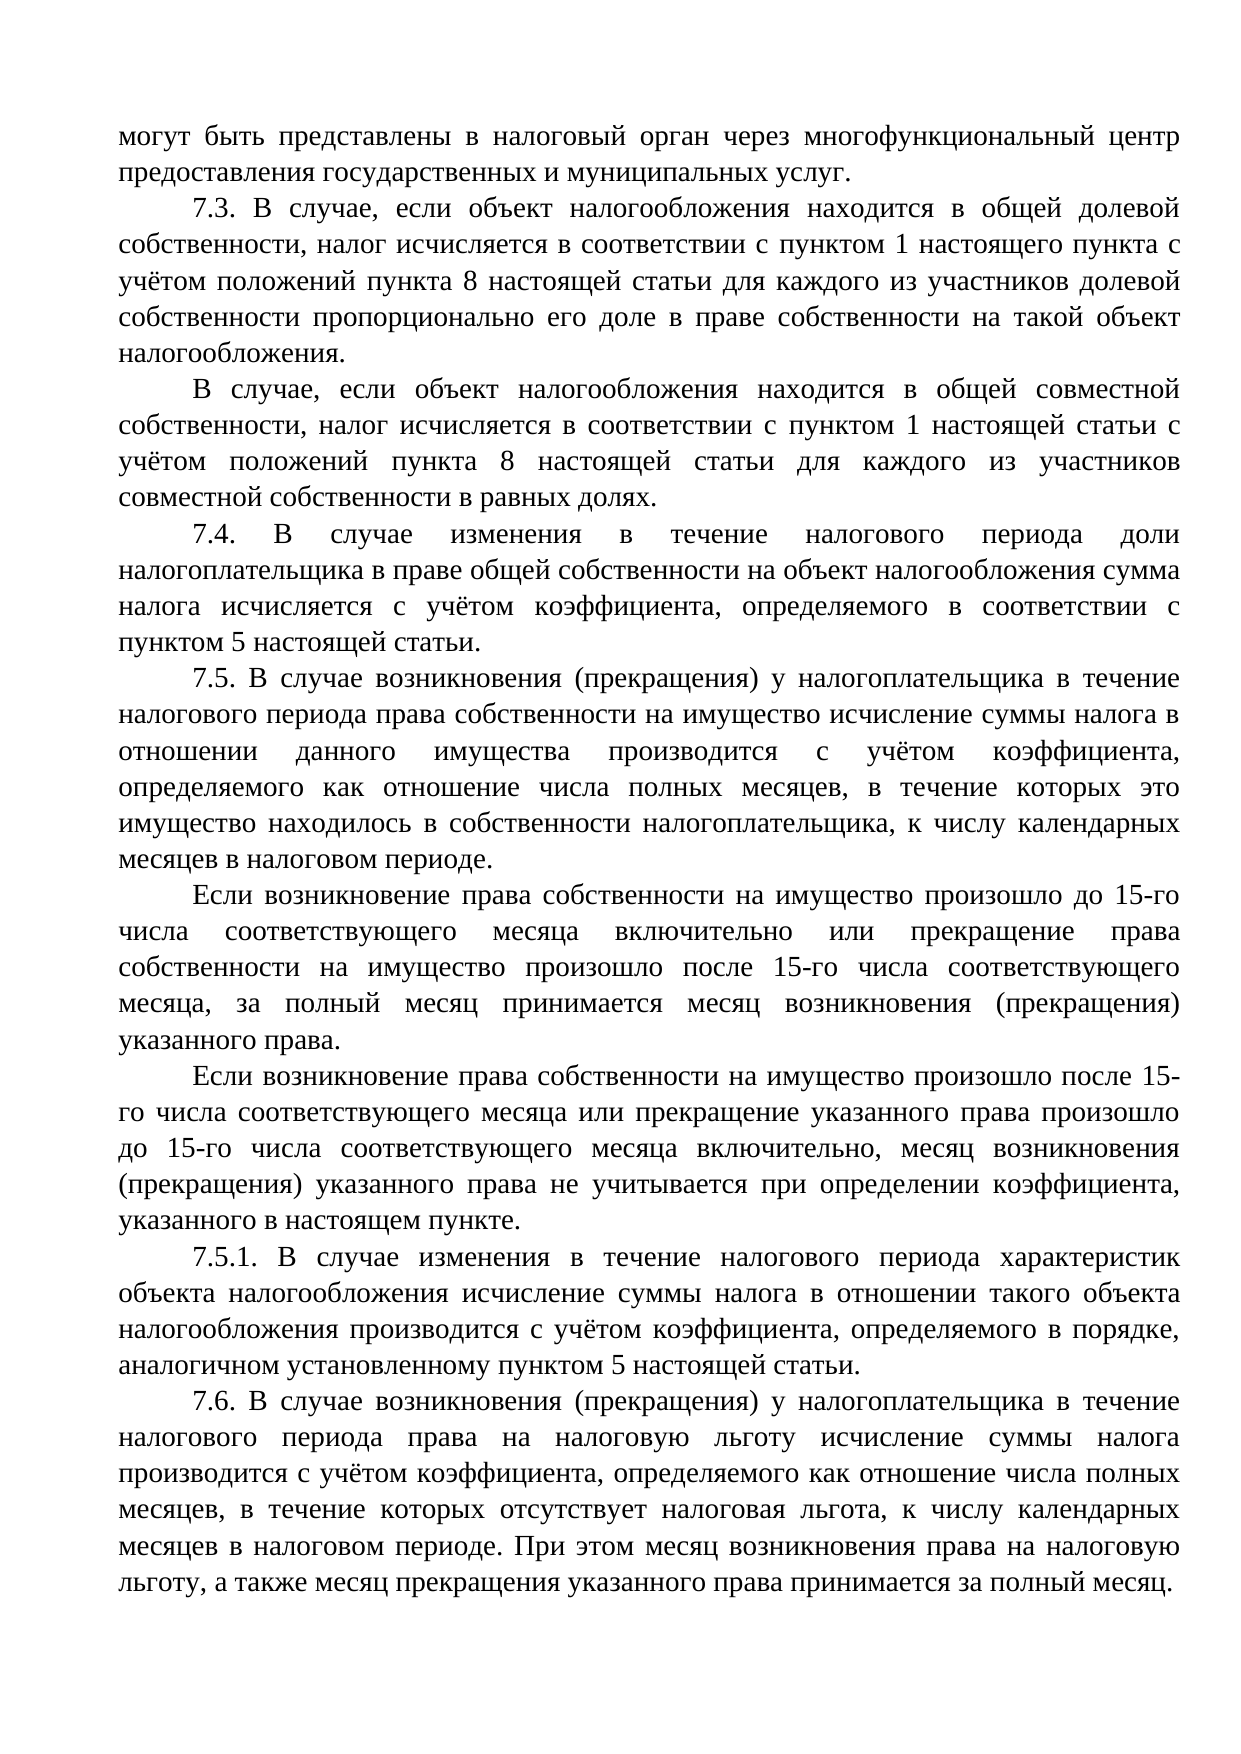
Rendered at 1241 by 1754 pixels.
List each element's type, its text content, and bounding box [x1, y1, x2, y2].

text 7.4. В случае изменения в течение налогового периода доли налогоплательщика в праве общей собственности на объект налогообложения сумма налога исчисляется с учётом коэффициента, определяемого в соответствии с пунктом 5 настоящей статьи. [118, 516, 1181, 658]
text 7.5.1. В случае изменения в течение налогового периода характеристик объекта налогообложения исчисление суммы налога в отношении такого объекта налогообложения производится с учётом коэффициента, определяемого в порядке, аналогичном установленному пунктом 5 настоящей статьи. [118, 1239, 1181, 1381]
text 7.3. В случае, если объект налогообложения находится в общей долевой собственности, налог исчисляется в соответствии с пунктом 1 настоящего пункта с учётом положений пункта 8 настоящей статьи для каждого из участников долевой собственности пропорционально его доле в праве собственности на такой объект налогообложения. [118, 190, 1181, 368]
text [118, 118, 1181, 188]
text В случае, если объект налогообложения находится в общей совместной собственности, налог исчисляется в соответствии с пунктом 1 настоящей статьи с учётом положений пункта 8 настоящей статьи для каждого из участников совместной собственности в равных долях. [118, 371, 1181, 513]
text 7.6. В случае возникновения (прекращения) у налогоплательщика в течение налогового периода права на налоговую льготу исчисление суммы налога производится с учётом коэффициента, определяемого как отношение числа полных месяцев, в течение которых отсутствует налоговая льгота, к числу календарных месяцев в налоговом периоде. При этом месяц возникновения права на налоговую льготу, а также месяц прекращения указанного права принимается за полный месяц. [118, 1383, 1181, 1597]
text Если возникновение права собственности на имущество произошло до 15-го числа соответствующего месяца включительно или прекращение права собственности на имущество произошло после 15-го числа соответствующего месяца, за полный месяц принимается месяц возникновения (прекращения) указанного права. [118, 877, 1181, 1055]
text 7.5. В случае возникновения (прекращения) у налогоплательщика в течение налогового периода права собственности на имущество исчисление суммы налога в отношении данного имущества производится с учётом коэффициента, определяемого как отношение числа полных месяцев, в течение которых это имущество находилось в собственности налогоплательщика, к числу календарных месяцев в налоговом периоде. [118, 660, 1181, 874]
text Если возникновение права собственности на имущество произошло после 15-го числа соответствующего месяца или прекращение указанного права произошло до 15-го числа соответствующего месяца включительно, месяц возникновения (прекращения) указанного права не учитывается при определении коэффициента, указанного в настоящем пункте. [118, 1058, 1181, 1236]
